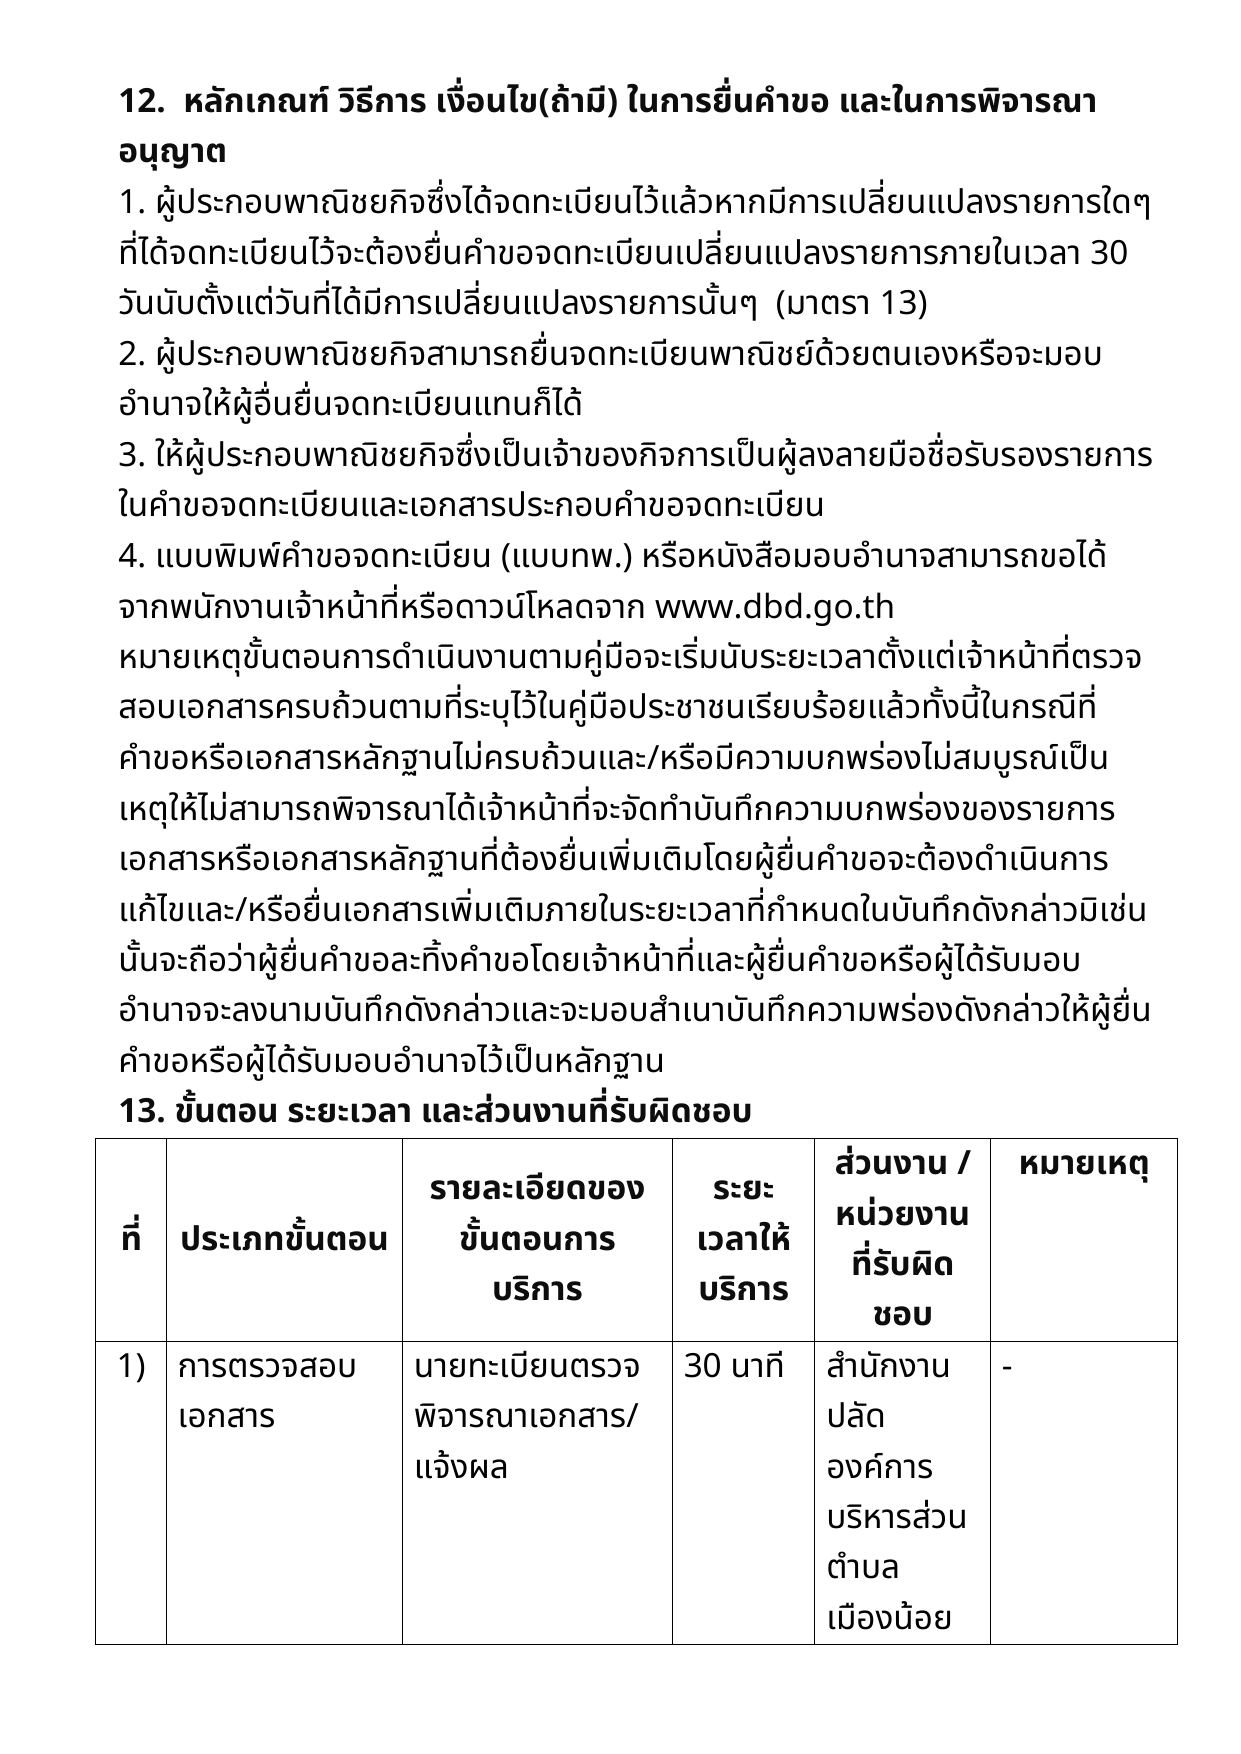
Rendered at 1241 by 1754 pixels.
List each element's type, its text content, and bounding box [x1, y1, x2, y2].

text 12. หลักเกณฑ์ วิธีการ เงื่อนไข(ถ้ามี) ในการยื่นคำขอ และในการพิจารณาอนุญาต [118, 77, 1157, 178]
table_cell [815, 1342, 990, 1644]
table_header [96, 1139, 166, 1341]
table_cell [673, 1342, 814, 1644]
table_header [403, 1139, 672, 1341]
text 1. ผู้ประกอบพาณิชยกิจซึ่งได้จดทะเบียนไว้แล้วหากมีการเปลี่ยนแปลงรายการใดๆที่ได้จดทะเบียนไว้จะต้องยื่นคำขอจดทะเบียนเปลี่ยนแปลงรายการภายในเวลา 30 วันนับตั้งแต่วันที่ได้มีการเปลี่ยนแปลงรายการนั้นๆ (มาตรา 13) 2. ผู้ประกอบพาณิชยกิจสามารถยื่นจดทะเบียนพาณิชย์ด้วยตนเองหรือจะมอบอำนาจให้ผู้อื่นยื่นจดทะเบียนแทนก็ได้ 3. ให้ผู้ประกอบพาณิชยกิจซึ่งเป็นเจ้าของกิจการเป็นผู้ลงลายมือชื่อรับรองรายการในคำขอจดทะเบียนและเอกสารประกอบคำขอจดทะเบียน 4. แบบพิมพ์คำขอจดทะเบียน (แบบทพ.) หรือหนังสือมอบอำนาจสามารถขอได้จากพนักงานเจ้าหน้าที่หรือดาวน์โหลดจาก www.dbd.go.th หมายเหตุขั้นตอนการดำเนินงานตามคู่มือจะเริ่มนับระยะเวลาตั้งแต่เจ้าหน้าที่ตรวจสอบเอกสารครบถ้วนตามที่ระบุไว้ในคู่มือประชาชนเรียบร้อยแล้วทั้งนี้ในกรณีที่คำขอหรือเอกสารหลักฐานไม่ครบถ้วนและ/หรือมีความบกพร่องไม่สมบูรณ์เป็นเหตุให้ไม่สามารถพิจารณาได้เจ้าหน้าที่จะจัดทำบันทึกความบกพร่องของรายการเอกสารหรือเอกสารหลักฐานที่ต้องยื่นเพิ่มเติมโดยผู้ยื่นคำขอจะต้องดำเนินการแก้ไขและ/หรือยื่นเอกสารเพิ่มเติมภายในระยะเวลาที่กำหนดในบันทึกดังกล่าวมิเช่นนั้นจะถือว่าผู้ยื่นคำขอละทิ้งคำขอโดยเจ้าหน้าที่และผู้ยื่นคำขอหรือผู้ได้รับมอบอำนาจจะลงนามบันทึกดังกล่าวและจะมอบสำเนาบันทึกความพร่องดังกล่าวให้ผู้ยื่นคำขอหรือผู้ได้รับมอบอำนาจไว้เป็นหลักฐาน 13. ขั้นตอน ระยะเวลา และส่วนงานที่รับผิดชอบ [118, 178, 1157, 1138]
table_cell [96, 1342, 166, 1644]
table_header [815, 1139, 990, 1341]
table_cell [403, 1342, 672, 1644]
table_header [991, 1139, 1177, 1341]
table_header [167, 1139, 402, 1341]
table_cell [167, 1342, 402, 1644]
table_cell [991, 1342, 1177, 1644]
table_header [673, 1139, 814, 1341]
